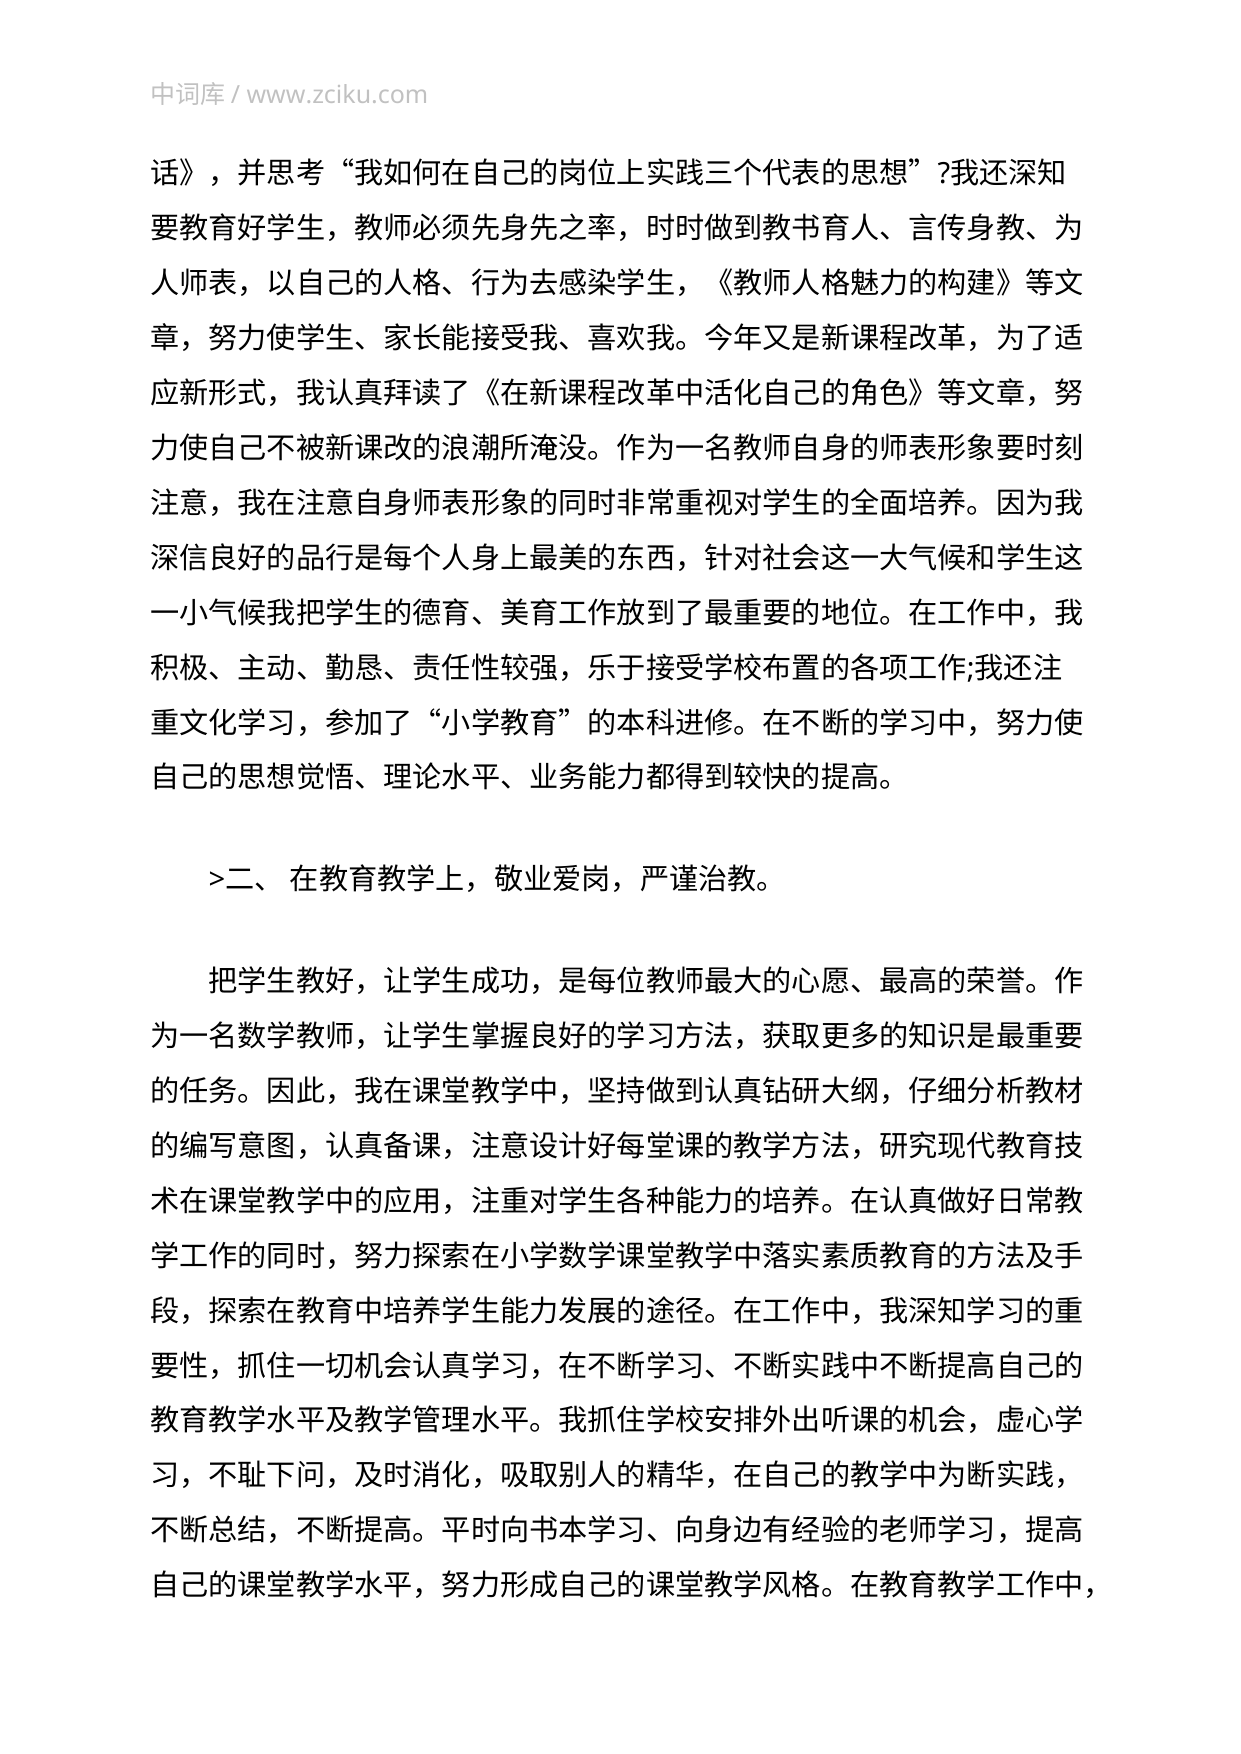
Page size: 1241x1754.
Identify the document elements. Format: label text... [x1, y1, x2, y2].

text >二、 在教育教学上，敬业爱岗，严谨治教。 [150, 856, 1090, 898]
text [150, 958, 1090, 1604]
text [150, 150, 1090, 796]
